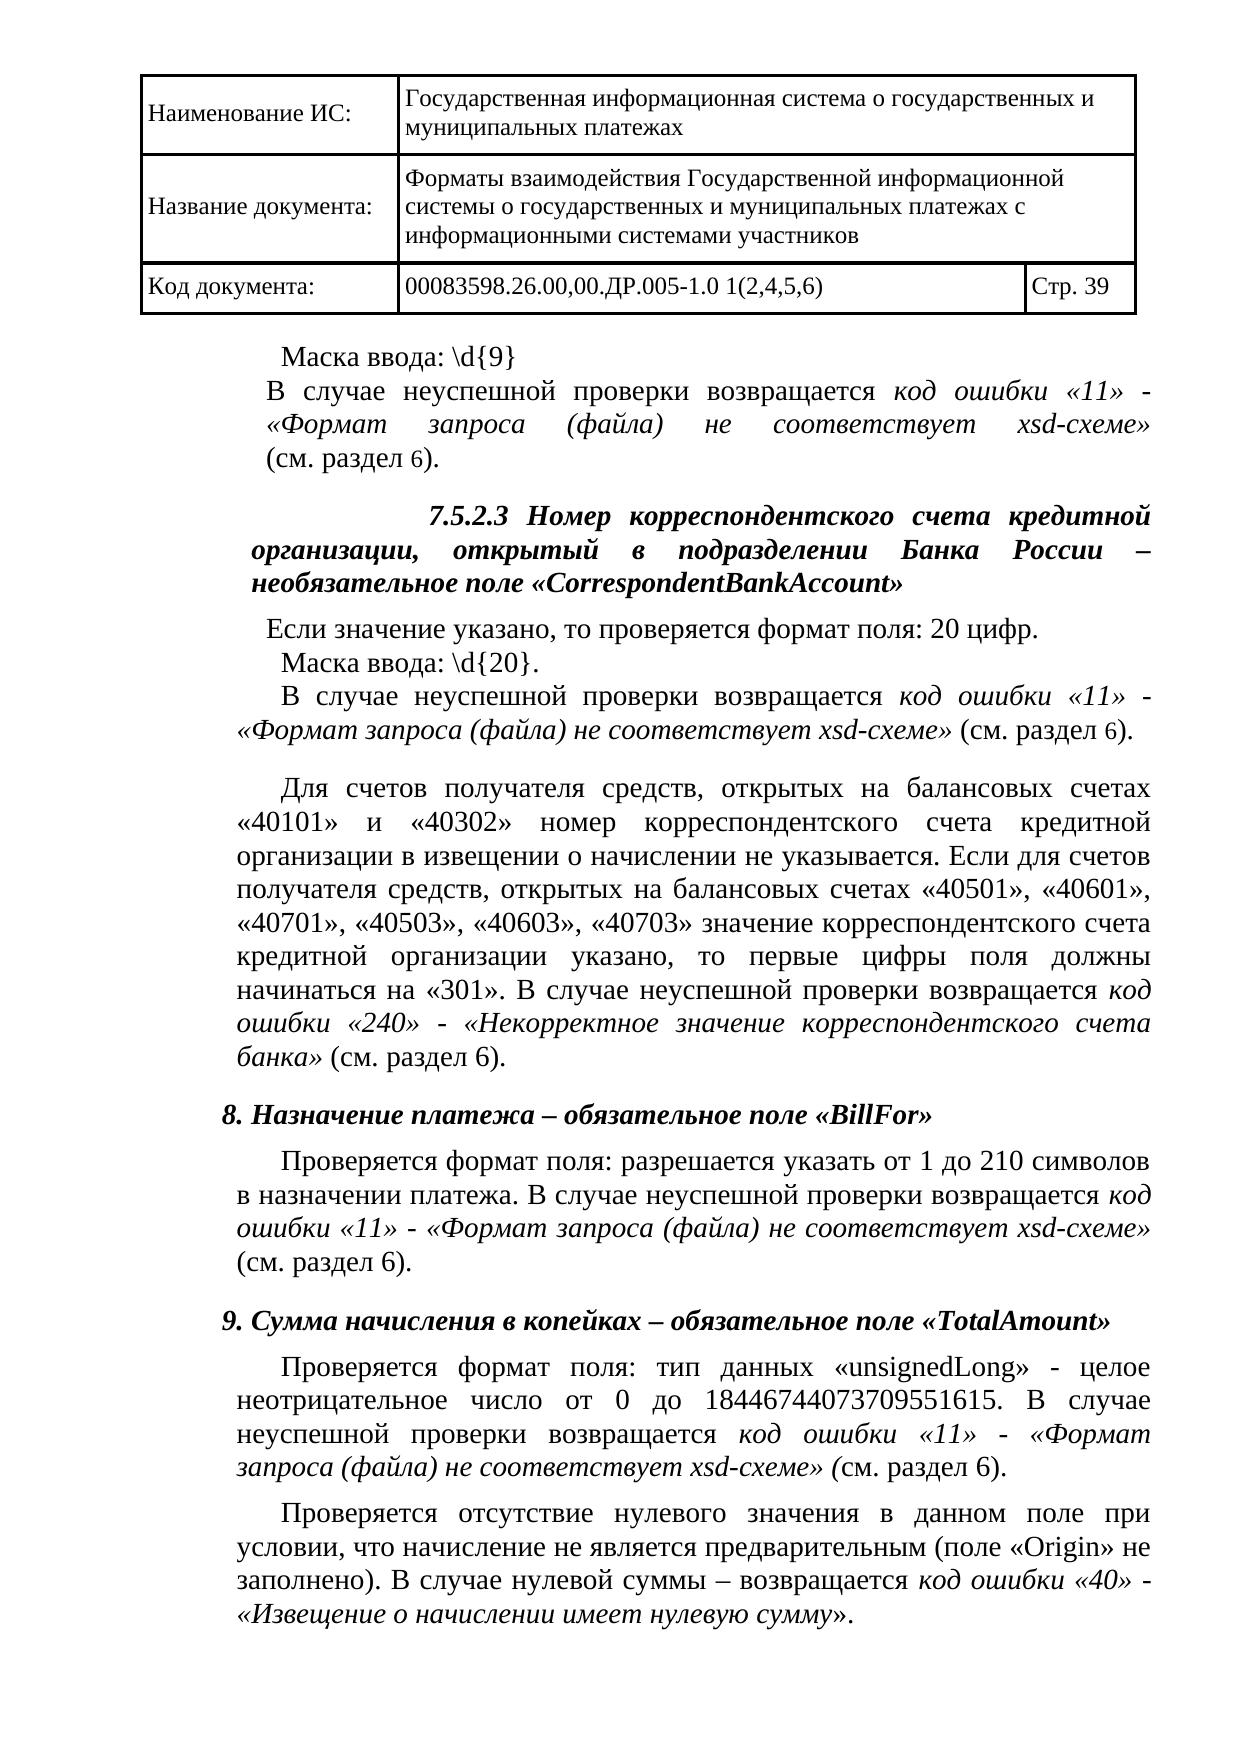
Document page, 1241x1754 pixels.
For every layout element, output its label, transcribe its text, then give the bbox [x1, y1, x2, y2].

text 9. Сумма начисления в копейках – обязательное поле «TotalAmount» [222, 1303, 1152, 1336]
text Проверяется формат поля: тип данных «unsignedLong» - целое неотрицательное число от 0 до 18446744073709551615. В случае неуспешной проверки возвращается код ошибки «11» - «Формат запроса (файла) не соответствует xsd-схеме» (см. раздел 6). [236, 1349, 1152, 1483]
text 8. Назначение платежа – обязательное поле «BillFor» [222, 1097, 1152, 1131]
text Проверяется отсутствие нулевого значения в данном поле при условии, что начисление не является предварительным (поле «Origin» не заполнено). В случае нулевой суммы – возвращается код ошибки «40» - «Извещение о начислении имеет нулевую сумму». [236, 1495, 1152, 1629]
text Для счетов получателя средств, открытых на балансовых счетах «40101» и «40302» номер корреспондентского счета кредитной организации в извещении о начислении не указывается. Если для счетов получателя средств, открытых на балансовых счетах «40501», «40601», «40701», «40503», «40603», «40703» значение корреспондентского счета кредитной организации указано, то первые цифры поля должны начинаться на «301». В случае неуспешной проверки возвращается код ошибки «240» - «Некорректное значение корреспондентского счета банка» (см. раздел 6). [236, 771, 1152, 1072]
text 7.5.2.3 Номер корреспондентского счета кредитной организации, открытый в подразделении Банка России – необязательное поле «CorrespondentBankAccount» [251, 498, 1152, 599]
text В случае неуспешной проверки возвращается код ошибки «11» - «Формат запроса (файла) не соответствует xsd-схеме» (см. раздел 6). [236, 678, 1152, 746]
text В случае неуспешной проверки возвращается код ошибки «11» - «Формат запроса (файла) не соответствует xsd-схеме» (см. раздел 6). [266, 373, 1152, 473]
text Проверяется формат поля: разрешается указать от 1 до 210 символов в назначении платежа. В случае неуспешной проверки возвращается код ошибки «11» - «Формат запроса (файла) не соответствует xsd-схеме» (см. раздел 6). [236, 1143, 1152, 1278]
text Маска ввода: \d{9} [281, 339, 1152, 373]
text Маска ввода: \d{20}. [281, 645, 1152, 678]
text Если значение указано, то проверяется формат поля: 20 цифр. [266, 611, 1152, 645]
